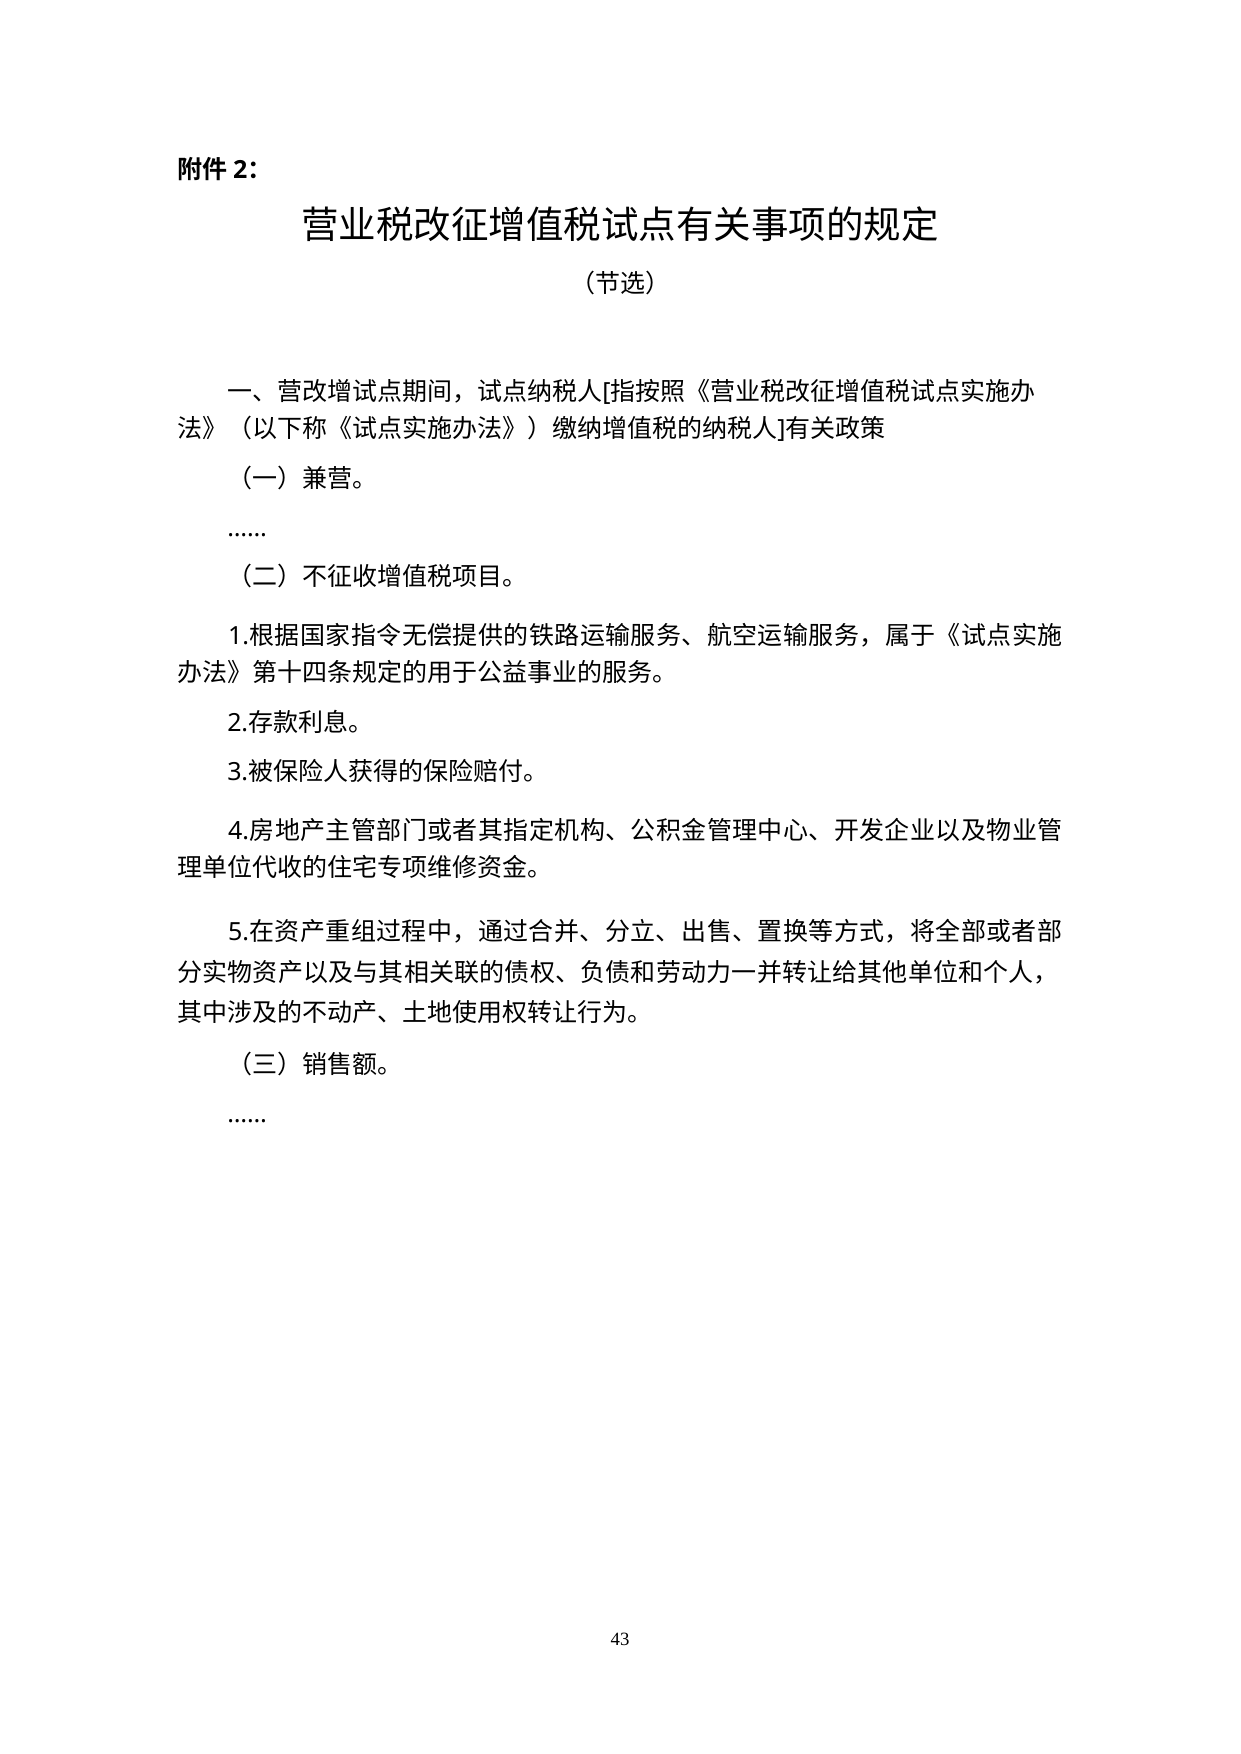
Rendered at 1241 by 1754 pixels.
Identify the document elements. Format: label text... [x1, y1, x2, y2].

text …… [227, 514, 1090, 542]
text （节选） [150, 270, 1089, 298]
text （三）销售额。 [227, 1051, 1090, 1079]
text 1.根据国家指令无偿提供的铁路运输服务、航空运输服务，属于《试点实施办法》第十四条规定的用于公益事业的服务。 [177, 615, 1062, 689]
text 附件 2： [177, 156, 1090, 185]
text 5.在资产重组过程中，通过合并、分立、出售、置换等方式，将全部或者部分实物资产以及与其相关联的债权、负债和劳动力一并转让给其他单位和个人，其中涉及的不动产、土地使用权转让行为。 [177, 908, 1062, 1030]
text （一）兼营。 [227, 465, 1090, 494]
text …… [227, 1099, 1090, 1128]
text 43 [150, 1628, 1089, 1649]
text 一、营改增试点期间，试点纳税人[指按照《营业税改征增值税试点实施办法》（以下称《试点实施办法》）缴纳增值税的纳税人]有关政策 [177, 371, 1075, 445]
text 4.房地产主管部门或者其指定机构、公积金管理中心、开发企业以及物业管理单位代收的住宅专项维修资金。 [177, 810, 1062, 884]
text 2.存款利息。 [227, 709, 1090, 737]
text 营业税改征增值税试点有关事项的规定 [150, 204, 1089, 247]
text 3.被保险人获得的保险赔付。 [227, 758, 1090, 786]
text （二）不征收增值税项目。 [227, 563, 1090, 591]
